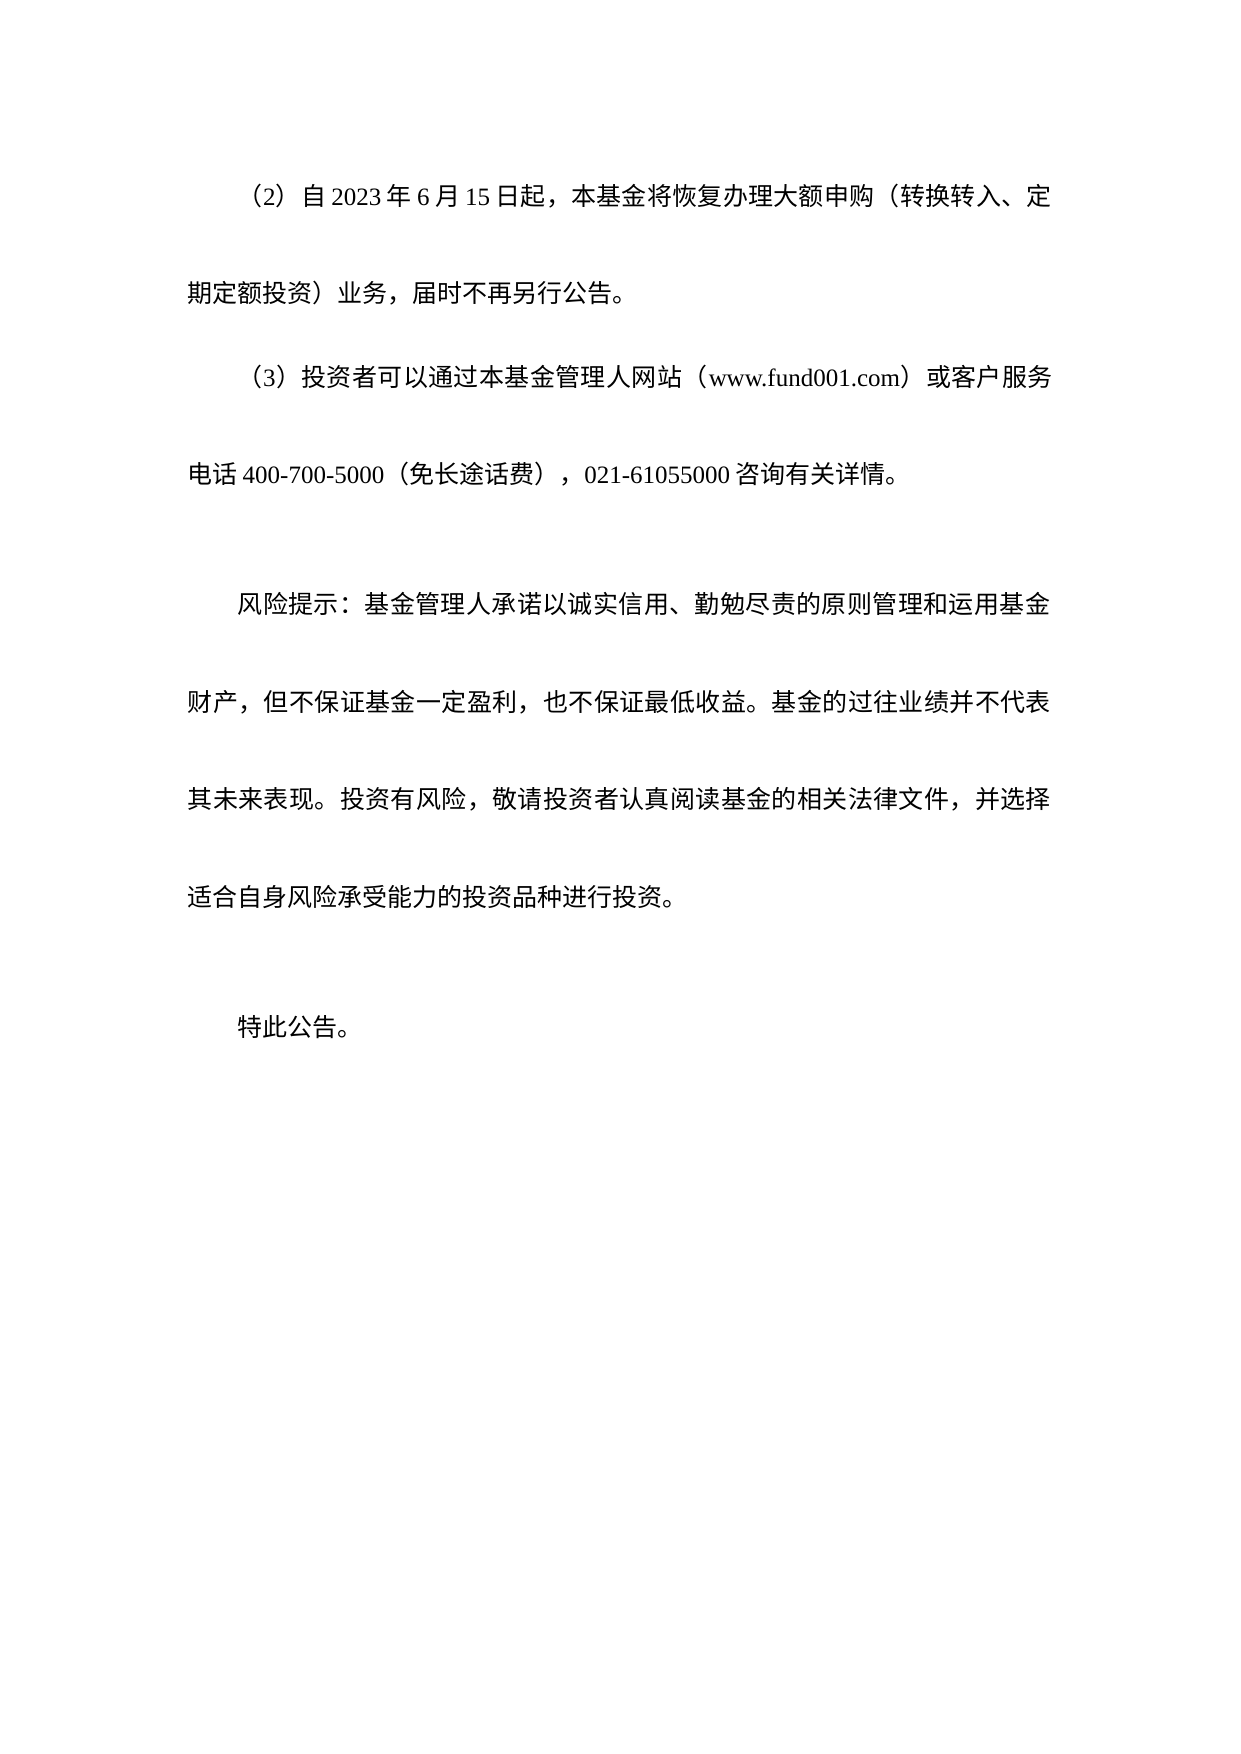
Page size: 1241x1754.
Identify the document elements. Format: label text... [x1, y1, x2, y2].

text （3）投资者可以通过本基金管理人网站（www.fund001.com）或客户服务电话400-700-5000（免长途话费），021-61055000咨询有关详情。 [187, 343, 1053, 505]
text 风险提示：基金管理人承诺以诚实信用、勤勉尽责的原则管理和运用基金财产，但不保证基金一定盈利，也不保证最低收益。基金的过往业绩并不代表其未来表现。投资有风险，敬请投资者认真阅读基金的相关法律文件，并选择适合自身风险承受能力的投资品种进行投资。 [187, 570, 1053, 928]
text （2）自2023年6月15日起，本基金将恢复办理大额申购（转换转入、定期定额投资）业务，届时不再另行公告。 [187, 162, 1053, 324]
text 特此公告。 [187, 993, 1053, 1058]
